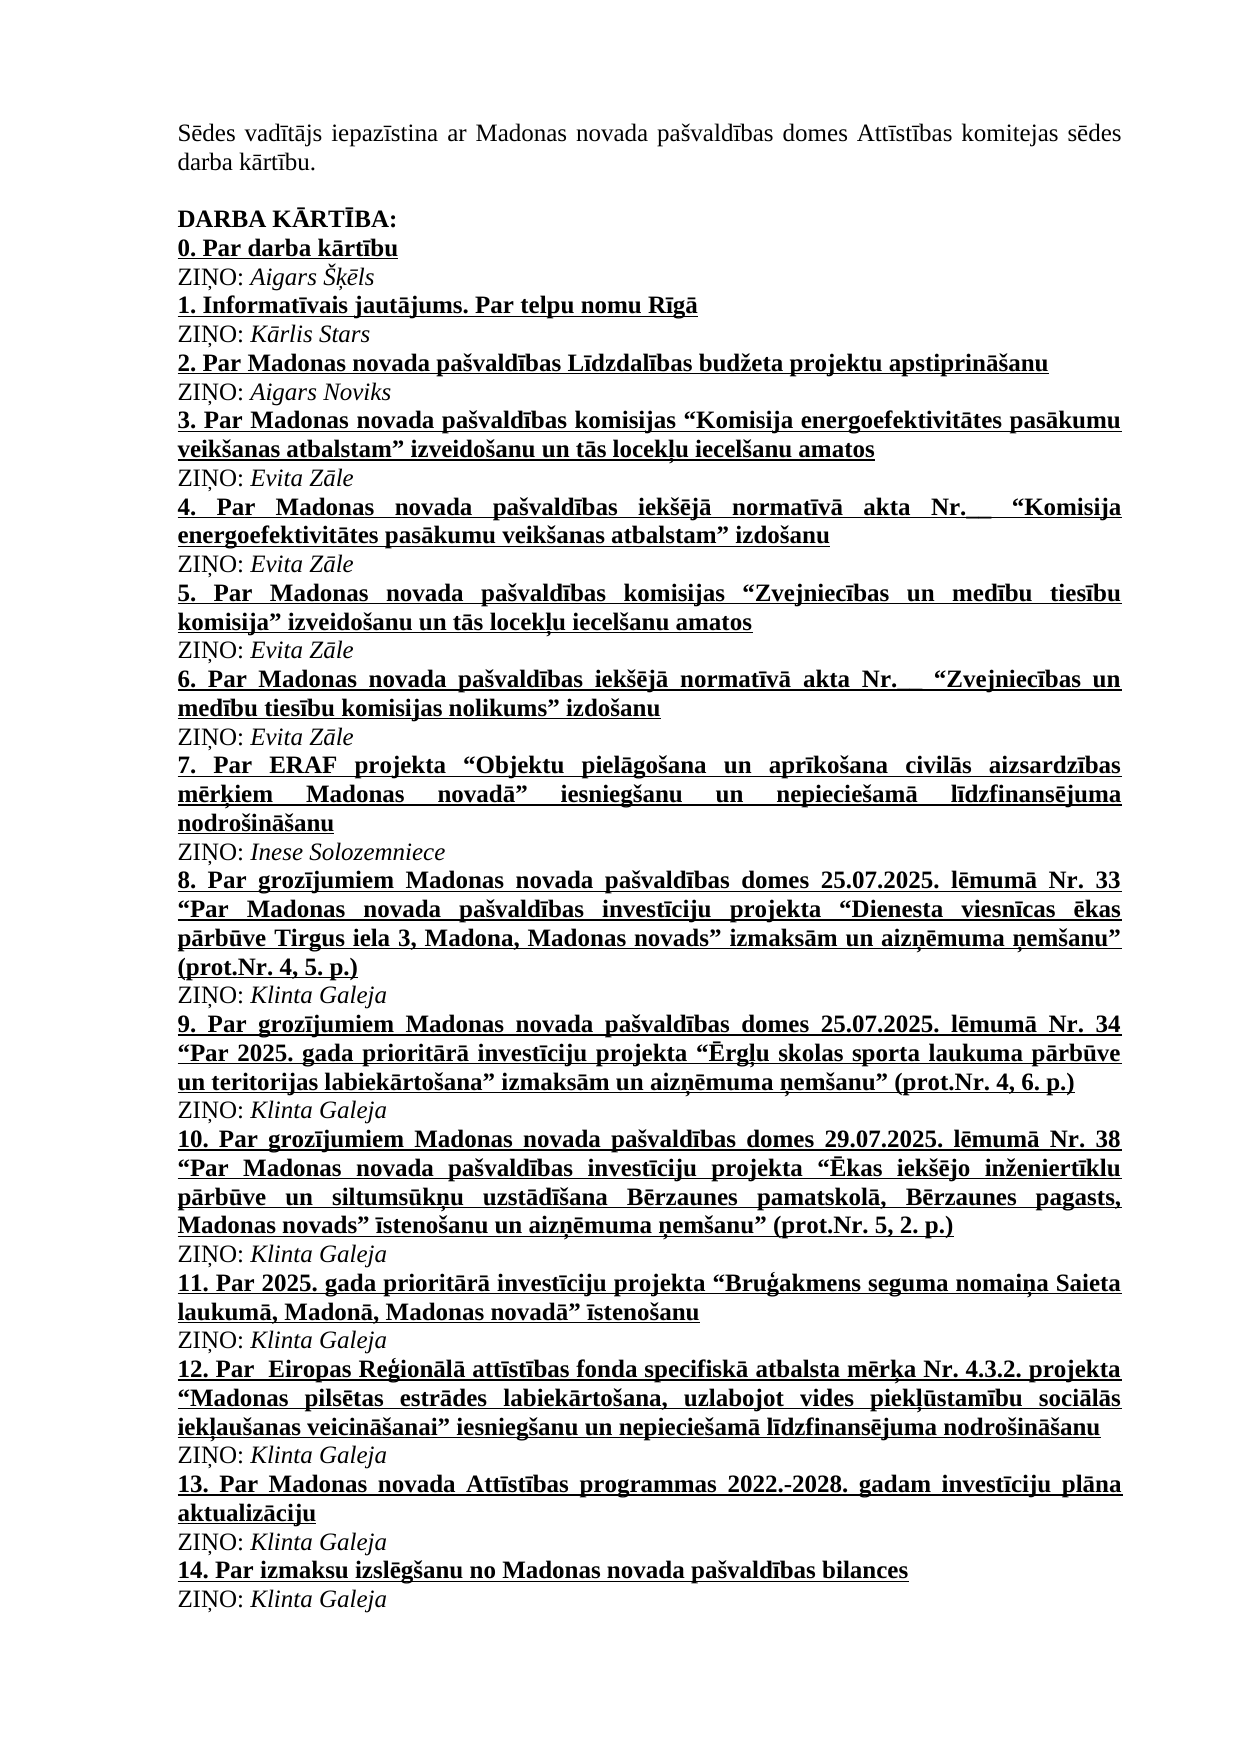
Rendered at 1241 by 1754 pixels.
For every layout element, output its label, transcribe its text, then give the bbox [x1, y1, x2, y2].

text 2. Par Madonas novada pašvaldības Līdzdalības budžeta projektu apstiprināšanu [177, 348, 1122, 377]
text 4. Par Madonas novada pašvaldības iekšējā normatīvā akta Nr.__ “Komisija energoefektivitātes pasākumu veikšanas atbalstam” izdošanu [177, 492, 1122, 517]
text 7. Par ERAF projekta “Objektu pielāgošana un aprīkošana civilās aizsardzības mērķiem Madonas novadā” iesniegšanu un nepieciešamā līdzfinansējuma nodrošināšanu [177, 805, 1122, 837]
text 3. Par Madonas novada pašvaldības komisijas “Komisija energoefektivitātes pasākumu veikšanas atbalstam” izveidošanu un tās locekļu iecelšanu amatos [177, 406, 1122, 431]
text 1. Informatīvais jautājums. Par telpu nomu Rīgā [177, 291, 1122, 319]
text 6. Par Madonas novada pašvaldības iekšējā normatīvā akta Nr.__ “Zvejniecības un medību tiesību komisijas nolikums” izdošanu [177, 664, 1122, 689]
text 10. Par grozījumiem Madonas novada pašvaldības domes 29.07.2025. lēmumā Nr. 38 “Par Madonas novada pašvaldības investīciju projekta “Ēkas iekšējo inženiertīklu pārbūve un siltumsūkņu uzstādīšana Bērzaunes pamatskolā, Bērzaunes pagasts, Madonas novads” īstenošanu un aizņēmuma ņemšanu” (prot.Nr. 5, 2. p.) [177, 1124, 1122, 1149]
text 8. Par grozījumiem Madonas novada pašvaldības domes 25.07.2025. lēmumā Nr. 33 “Par Madonas novada pašvaldības investīciju projekta “Dienesta viesnīcas ēkas pārbūve Tirgus iela 3, Madona, Madonas novads” izmaksām un aizņēmuma ņemšanu” (prot.Nr. 4, 5. p.) [177, 866, 1122, 891]
text ZIŅO: Klinta Galeja [177, 1584, 1122, 1613]
text 13. Par Madonas novada Attīstības programmas 2022.-2028. gadam investīciju plāna aktualizāciju [177, 1469, 1122, 1494]
text 8. Par grozījumiem Madonas novada pašvaldības domes 25.07.2025. lēmumā Nr. 33 “Par Madonas novada pašvaldības investīciju projekta “Dienesta viesnīcas ēkas pārbūve Tirgus iela 3, Madona, Madonas novads” izmaksām un aizņēmuma ņemšanu” (prot.Nr. 4, 5. p.) [177, 920, 1122, 948]
text 10. Par grozījumiem Madonas novada pašvaldības domes 29.07.2025. lēmumā Nr. 38 “Par Madonas novada pašvaldības investīciju projekta “Ēkas iekšējo inženiertīklu pārbūve un siltumsūkņu uzstādīšana Bērzaunes pamatskolā, Bērzaunes pagasts, Madonas novads” īstenošanu un aizņēmuma ņemšanu” (prot.Nr. 5, 2. p.) [177, 1208, 1122, 1239]
text ZIŅO: Evita Zāle [177, 636, 1122, 664]
text ZIŅO: Klinta Galeja [177, 1239, 1122, 1268]
text 10. Par grozījumiem Madonas novada pašvaldības domes 29.07.2025. lēmumā Nr. 38 “Par Madonas novada pašvaldības investīciju projekta “Ēkas iekšējo inženiertīklu pārbūve un siltumsūkņu uzstādīšana Bērzaunes pamatskolā, Bērzaunes pagasts, Madonas novads” īstenošanu un aizņēmuma ņemšanu” (prot.Nr. 5, 2. p.) [177, 1150, 1122, 1178]
text 11. Par 2025. gada prioritārā investīciju projekta “Bruģakmens seguma nomaiņa Saieta laukumā, Madonā, Madonas novadā” īstenošanu [177, 1268, 1122, 1293]
text 0. Par darba kārtību [177, 233, 1122, 262]
text 8. Par grozījumiem Madonas novada pašvaldības domes 25.07.2025. lēmumā Nr. 33 “Par Madonas novada pašvaldības investīciju projekta “Dienesta viesnīcas ēkas pārbūve Tirgus iela 3, Madona, Madonas novads” izmaksām un aizņēmuma ņemšanu” (prot.Nr. 4, 5. p.) [177, 892, 1122, 919]
text DARBA KĀRTĪBA: [177, 204, 1122, 233]
text ZIŅO: Klinta Galeja [177, 1441, 1122, 1469]
text 8. Par grozījumiem Madonas novada pašvaldības domes 25.07.2025. lēmumā Nr. 33 “Par Madonas novada pašvaldības investīciju projekta “Dienesta viesnīcas ēkas pārbūve Tirgus iela 3, Madona, Madonas novads” izmaksām un aizņēmuma ņemšanu” (prot.Nr. 4, 5. p.) [177, 949, 1122, 981]
text ZIŅO: Inese Solozemniece [177, 837, 1122, 866]
text 14. Par izmaksu izslēgšanu no Madonas novada pašvaldības bilances [177, 1556, 1122, 1584]
text 9. Par grozījumiem Madonas novada pašvaldības domes 25.07.2025. lēmumā Nr. 34 “Par 2025. gada prioritārā investīciju projekta “Ērgļu skolas sporta laukuma pārbūve un teritorijas labiekārtošana” izmaksām un aizņēmuma ņemšanu” (prot.Nr. 4, 6. p.) [177, 1035, 1122, 1063]
text ZIŅO: Klinta Galeja [177, 1527, 1122, 1556]
text 9. Par grozījumiem Madonas novada pašvaldības domes 25.07.2025. lēmumā Nr. 34 “Par 2025. gada prioritārā investīciju projekta “Ērgļu skolas sporta laukuma pārbūve un teritorijas labiekārtošana” izmaksām un aizņēmuma ņemšanu” (prot.Nr. 4, 6. p.) [177, 1064, 1122, 1096]
text ZIŅO: Klinta Galeja [177, 1096, 1122, 1124]
text 13. Par Madonas novada Attīstības programmas 2022.-2028. gadam investīciju plāna aktualizāciju [177, 1495, 1122, 1527]
text 4. Par Madonas novada pašvaldības iekšējā normatīvā akta Nr.__ “Komisija energoefektivitātes pasākumu veikšanas atbalstam” izdošanu [177, 518, 1122, 549]
text 6. Par Madonas novada pašvaldības iekšējā normatīvā akta Nr.__ “Zvejniecības un medību tiesību komisijas nolikums” izdošanu [177, 690, 1122, 722]
text ZIŅO: Evita Zāle [177, 463, 1122, 492]
text Sēdes vadītājs iepazīstina ar Madonas novada pašvaldības domes Attīstības komitejas sēdes darba kārtību. [177, 118, 1122, 176]
text ZIŅO: Evita Zāle [177, 722, 1122, 751]
text 12. Par Eiropas Reģionālā attīstības fonda specifiskā atbalsta mērķa Nr. 4.3.2. projekta “Madonas pilsētas estrādes labiekārtošana, uzlabojot vides piekļūstamību sociālās iekļaušanas veicināšanai” iesniegšanu un nepieciešamā līdzfinansējuma nodrošināšanu [177, 1354, 1122, 1379]
text 3. Par Madonas novada pašvaldības komisijas “Komisija energoefektivitātes pasākumu veikšanas atbalstam” izveidošanu un tās locekļu iecelšanu amatos [177, 432, 1122, 463]
text 5. Par Madonas novada pašvaldības komisijas “Zvejniecības un medību tiesību komisija” izveidošanu un tās locekļu iecelšanu amatos [177, 604, 1122, 636]
text 7. Par ERAF projekta “Objektu pielāgošana un aprīkošana civilās aizsardzības mērķiem Madonas novadā” iesniegšanu un nepieciešamā līdzfinansējuma nodrošināšanu [177, 751, 1122, 776]
text ZIŅO: Aigars Noviks [177, 377, 1122, 406]
text ZIŅO: Evita Zāle [177, 549, 1122, 578]
text ZIŅO: Klinta Galeja [177, 1326, 1122, 1354]
text 9. Par grozījumiem Madonas novada pašvaldības domes 25.07.2025. lēmumā Nr. 34 “Par 2025. gada prioritārā investīciju projekta “Ērgļu skolas sporta laukuma pārbūve un teritorijas labiekārtošana” izmaksām un aizņēmuma ņemšanu” (prot.Nr. 4, 6. p.) [177, 1009, 1122, 1034]
text ZIŅO: Aigars Šķēls [177, 262, 1122, 291]
text 10. Par grozījumiem Madonas novada pašvaldības domes 29.07.2025. lēmumā Nr. 38 “Par Madonas novada pašvaldības investīciju projekta “Ēkas iekšējo inženiertīklu pārbūve un siltumsūkņu uzstādīšana Bērzaunes pamatskolā, Bērzaunes pagasts, Madonas novads” īstenošanu un aizņēmuma ņemšanu” (prot.Nr. 5, 2. p.) [177, 1179, 1122, 1207]
text 11. Par 2025. gada prioritārā investīciju projekta “Bruģakmens seguma nomaiņa Saieta laukumā, Madonā, Madonas novadā” īstenošanu [177, 1294, 1122, 1326]
text 12. Par Eiropas Reģionālā attīstības fonda specifiskā atbalsta mērķa Nr. 4.3.2. projekta “Madonas pilsētas estrādes labiekārtošana, uzlabojot vides piekļūstamību sociālās iekļaušanas veicināšanai” iesniegšanu un nepieciešamā līdzfinansējuma nodrošināšanu [177, 1409, 1122, 1441]
text ZIŅO: Klinta Galeja [177, 981, 1122, 1009]
text 5. Par Madonas novada pašvaldības komisijas “Zvejniecības un medību tiesību komisija” izveidošanu un tās locekļu iecelšanu amatos [177, 578, 1122, 603]
text 12. Par Eiropas Reģionālā attīstības fonda specifiskā atbalsta mērķa Nr. 4.3.2. projekta “Madonas pilsētas estrādes labiekārtošana, uzlabojot vides piekļūstamību sociālās iekļaušanas veicināšanai” iesniegšanu un nepieciešamā līdzfinansējuma nodrošināšanu [177, 1380, 1122, 1408]
text ZIŅO: Kārlis Stars [177, 319, 1122, 348]
text 7. Par ERAF projekta “Objektu pielāgošana un aprīkošana civilās aizsardzības mērķiem Madonas novadā” iesniegšanu un nepieciešamā līdzfinansējuma nodrošināšanu [177, 777, 1122, 804]
